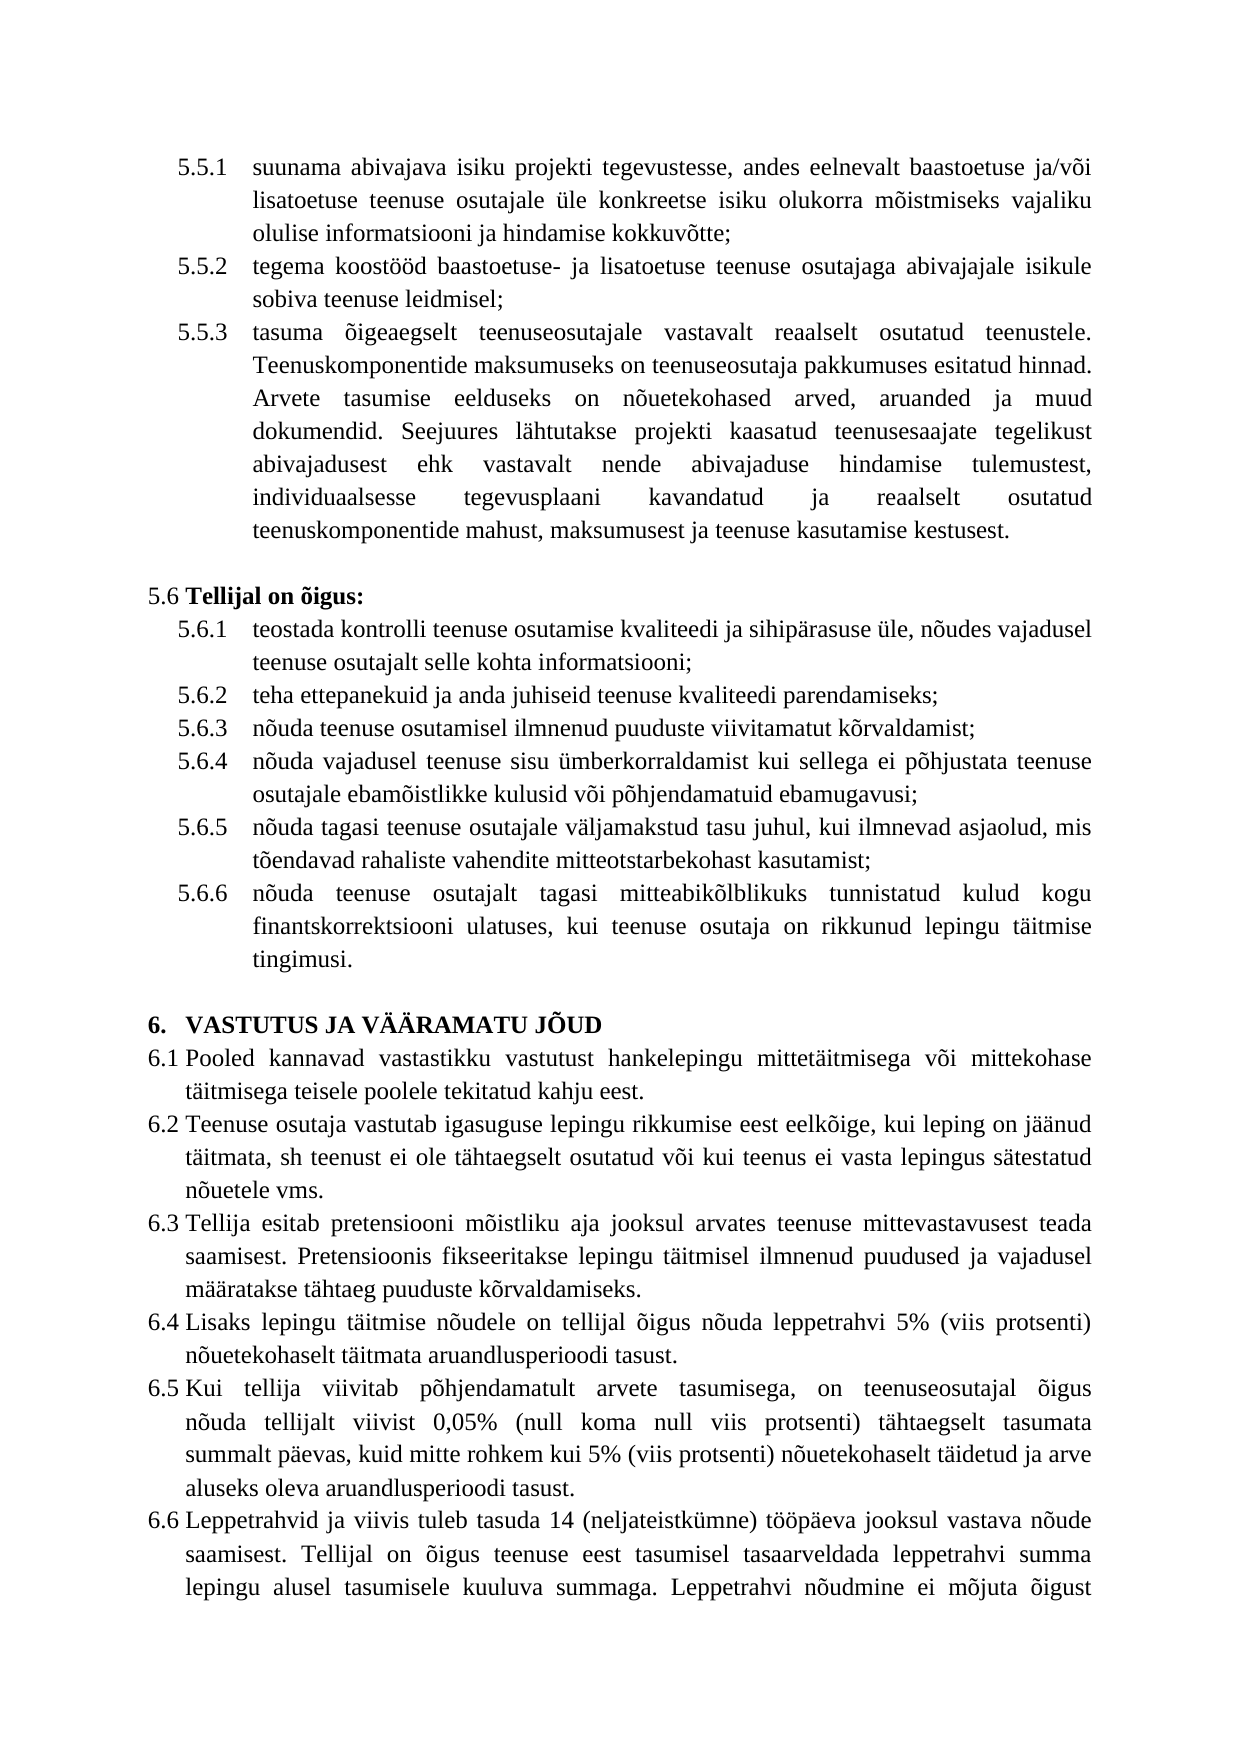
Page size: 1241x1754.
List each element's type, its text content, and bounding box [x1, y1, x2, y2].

list Tellija esitab pretensiooni mõistliku aja jooksul arvates teenuse mittevastavusest teada saamisest. Pretensioonis fikseeritakse lepingu täitmisel ilmnenud puudused ja vajadusel määratakse tähtaeg puuduste kõrvaldamiseks. [148, 1208, 1093, 1303]
list nõuda teenuse osutamisel ilmnenud puuduste viivitamatut kõrvaldamist; [177, 713, 1093, 742]
list Kui tellija viivitab põhjendamatult arvete tasumisega, on teenuseosutajal õigus nõuda tellijalt viivist 0,05% (null koma null viis protsenti) tähtaegselt tasumata summalt päevas, kuid mitte rohkem kui 5% (viis protsenti) nõuetekohaselt täidetud ja arve aluseks oleva aruandlusperioodi tasust. [148, 1373, 1093, 1501]
list nõuda tagasi teenuse osutajale väljamakstud tasu juhul, kui ilmnevad asjaolud, mis tõendavad rahaliste vahendite mitteotstarbekohast kasutamist; [177, 812, 1093, 874]
list suunama abivajava isiku projekti tegevustesse, andes eelnevalt baastoetuse ja/või lisatoetuse teenuse osutajale üle konkreetse isiku olukorra mõistmiseks vajaliku olulise informatsiooni ja hindamise kokkuvõtte; [177, 152, 1093, 247]
list Pooled kannavad vastastikku vastutust hankelepingu mittetäitmisega või mittekohase täitmisega teisele poolele tekitatud kahju eest. [148, 1043, 1093, 1105]
list tasuma õigeaegselt teenuseosutajale vastavalt reaalselt osutatud teenustele. Teenuskomponentide maksumuseks on teenuseosutaja pakkumuses esitatud hinnad. Arvete tasumise eelduseks on nõuetekohased arved, aruanded ja muud dokumendid. Seejuures lähtutakse projekti kaasatud teenusesaajate tegelikust abivajadusest ehk vastavalt nende abivajaduse hindamise tulemustest, individuaalsesse tegevusplaani kavandatud ja reaalselt osutatud teenuskomponentide mahust, maksumusest ja teenuse kasutamise kestusest. [177, 317, 1093, 544]
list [148, 1506, 1093, 1600]
list Vastutus ja vääramatu jõud [148, 1010, 1093, 1039]
list tegema koostööd baastoetuse- ja lisatoetuse teenuse osutajaga abivajajale isikule sobiva teenuse leidmisel; [177, 251, 1093, 313]
list teostada kontrolli teenuse osutamise kvaliteedi ja sihipärasuse üle, nõudes vajadusel teenuse osutajalt selle kohta informatsiooni; [177, 614, 1093, 676]
list teha ettepanekuid ja anda juhiseid teenuse kvaliteedi parendamiseks; [177, 680, 1093, 709]
list Lisaks lepingu täitmise nõudele on tellijal õigus nõuda leppetrahvi 5% (viis protsenti) nõuetekohaselt täitmata aruandlusperioodi tasust. [148, 1307, 1093, 1369]
list nõuda vajadusel teenuse sisu ümberkorraldamist kui sellega ei põhjustata teenuse osutajale ebamõistlikke kulusid või põhjendamatuid ebamugavusi; [177, 746, 1093, 808]
list Tellijal on õigus: [148, 581, 1093, 610]
list Teenuse osutaja vastutab igasuguse lepingu rikkumise eest eelkõige, kui leping on jäänud täitmata, sh teenust ei ole tähtaegselt osutatud või kui teenus ei vasta lepingus sätestatud nõuetele vms. [148, 1109, 1093, 1204]
list nõuda teenuse osutajalt tagasi mitteabikõlblikuks tunnistatud kulud kogu finantskorrektsiooni ulatuses, kui teenuse osutaja on rikkunud lepingu täitmise tingimusi. [177, 878, 1093, 973]
